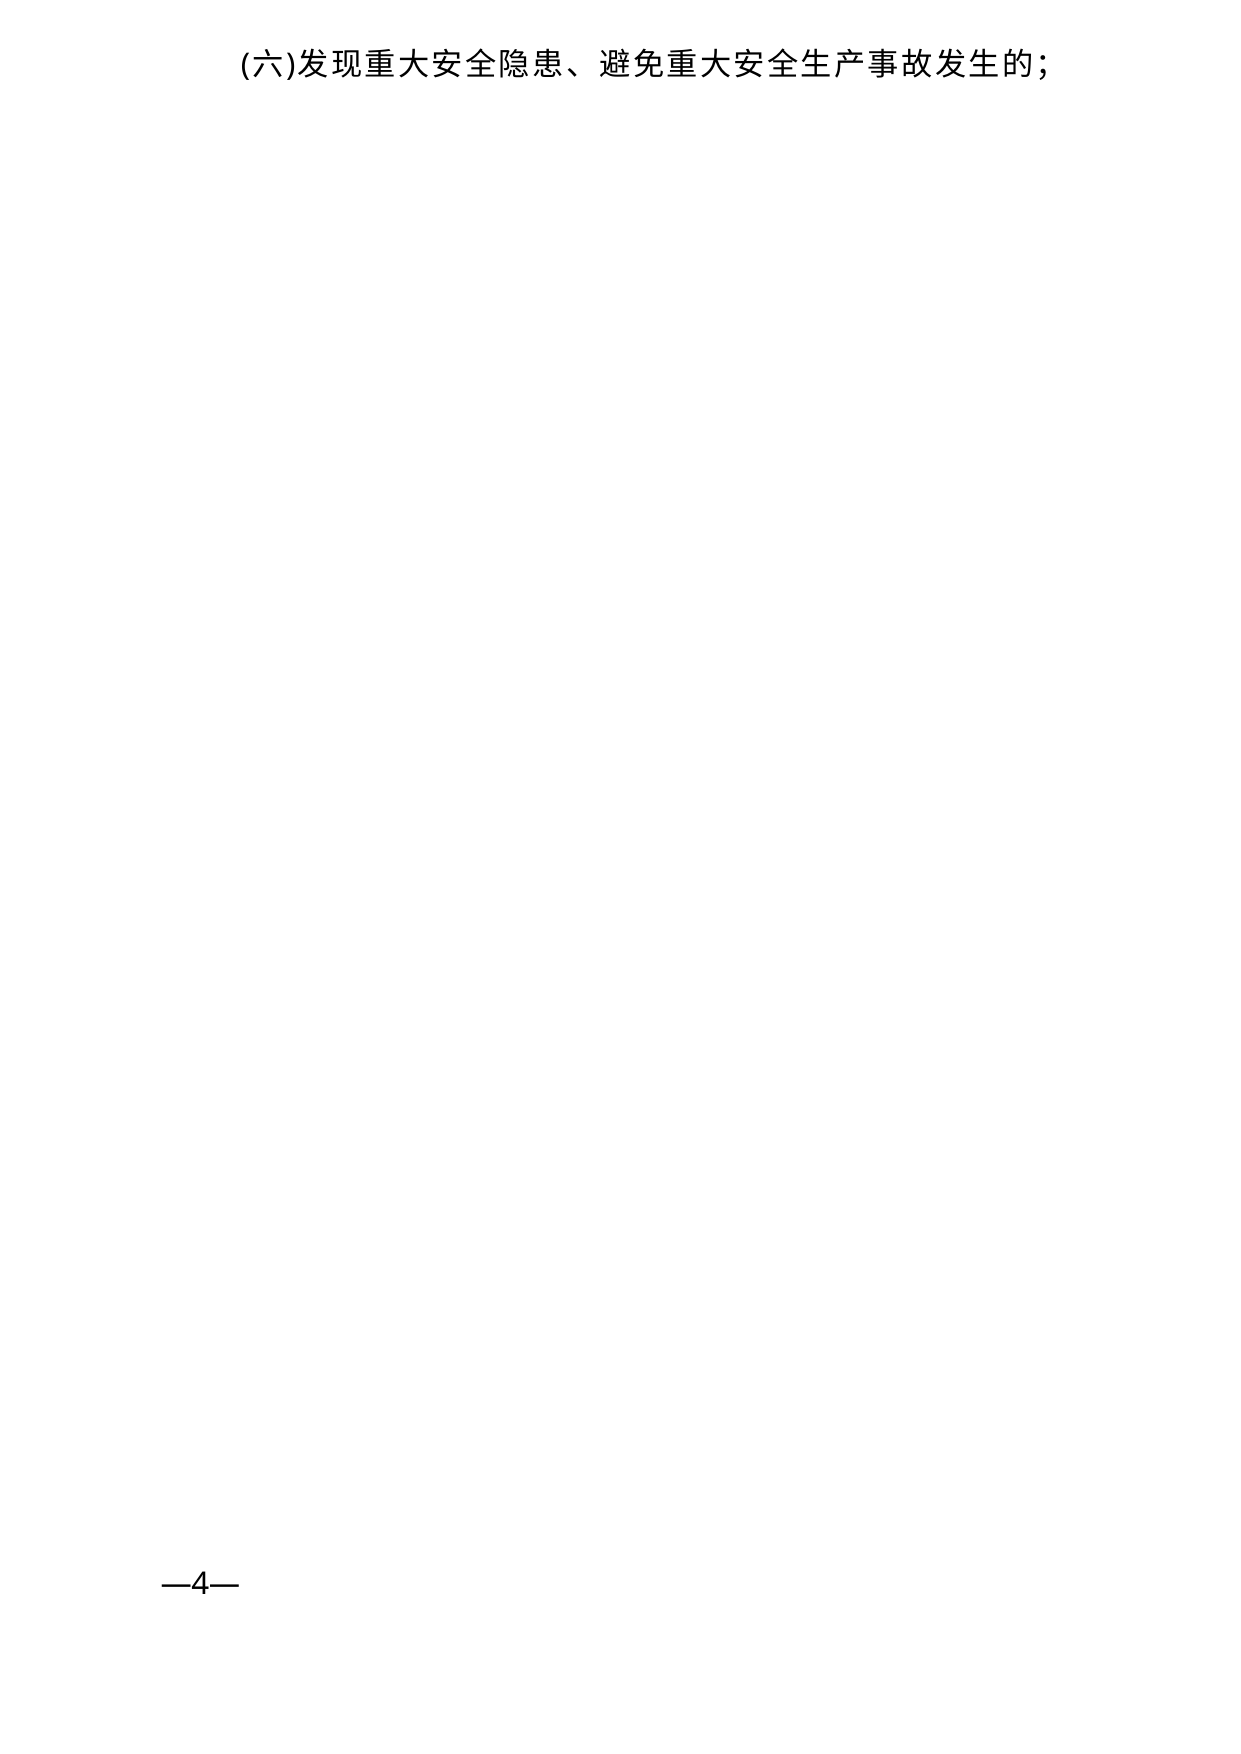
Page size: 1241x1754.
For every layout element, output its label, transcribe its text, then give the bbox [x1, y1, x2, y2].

text (六)发现重大安全隐患、避免重大安全生产事故发生的； [241, 42, 1101, 83]
